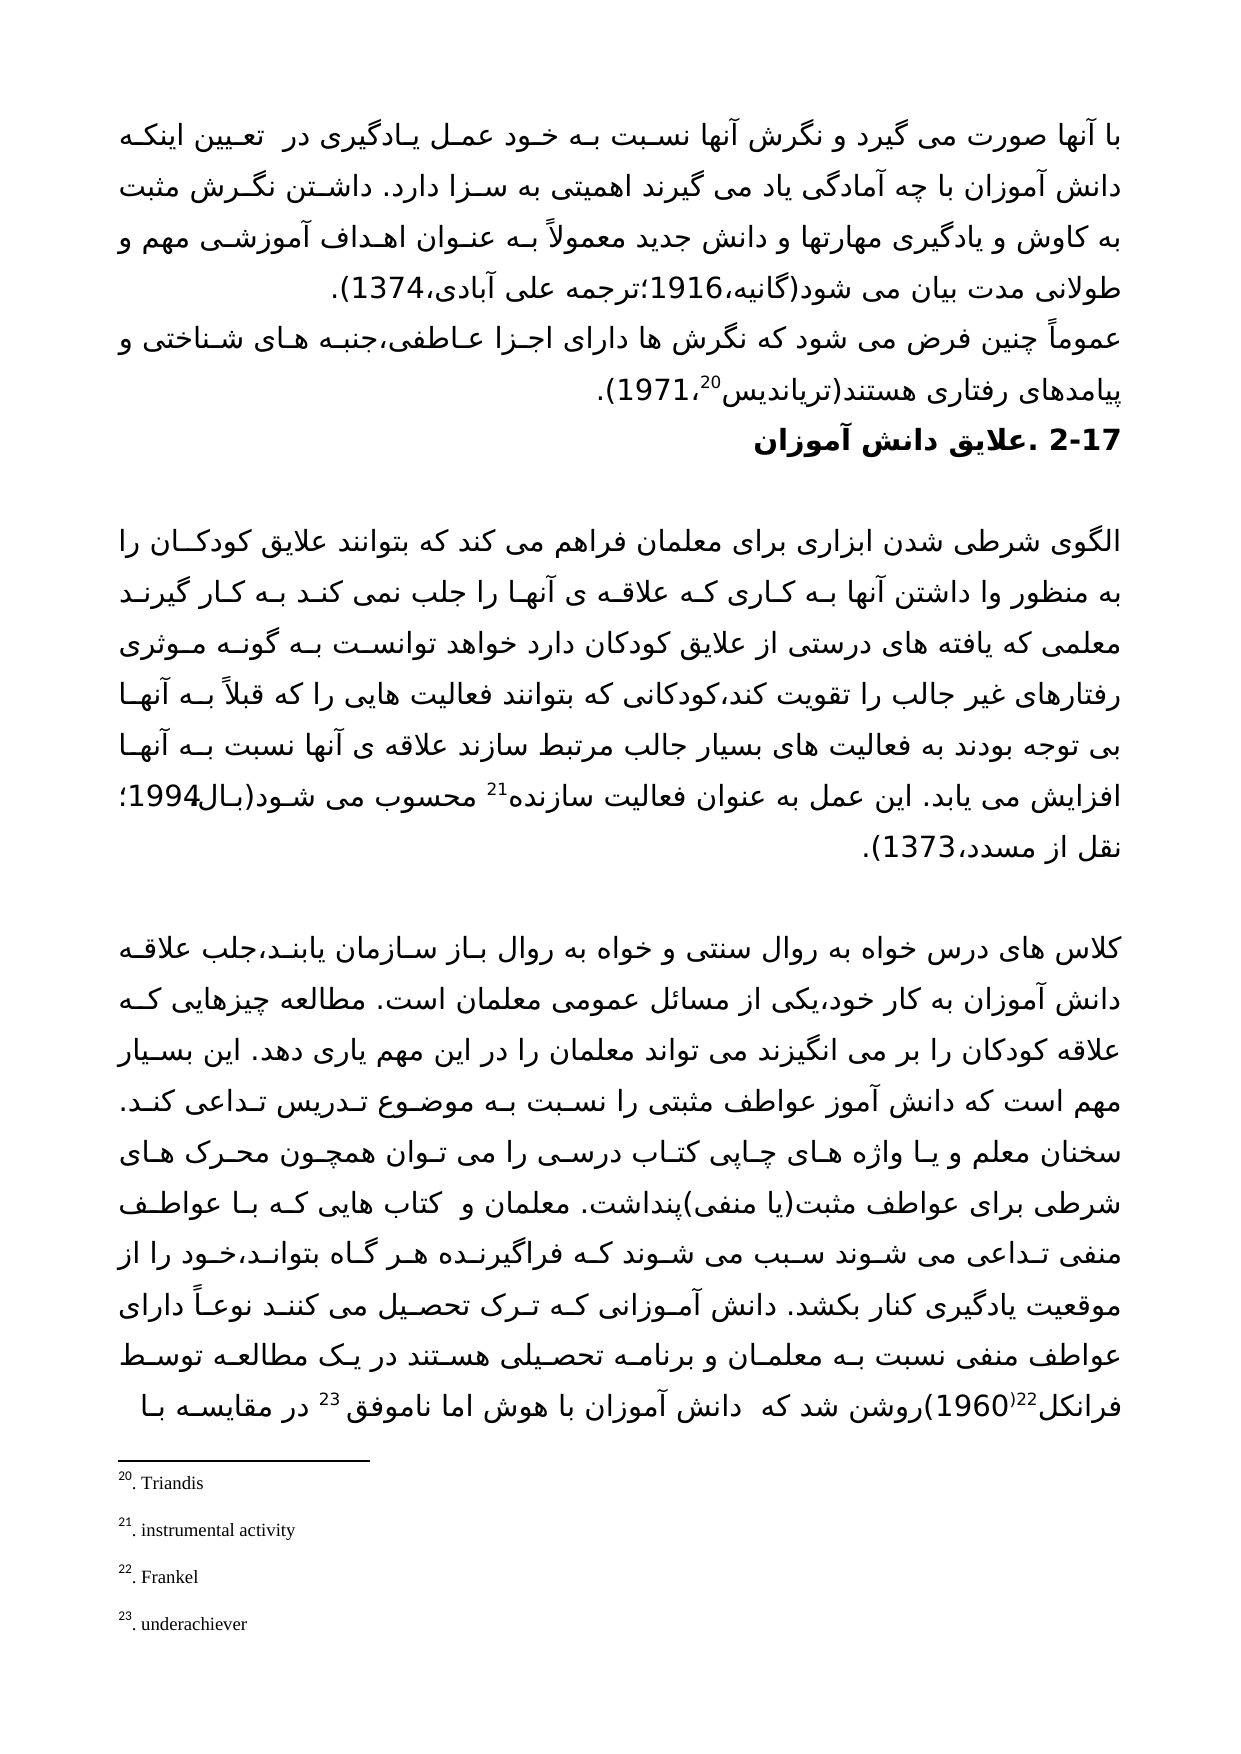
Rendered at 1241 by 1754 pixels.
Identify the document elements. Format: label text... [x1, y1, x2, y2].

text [118, 931, 1122, 1424]
text عموماً چنین فرض می شود که نگرش ها دارای اجزا عاطفی،جنبه های شناختی و پیامدهای رفتاری هستند(تریاندیس،1971). [118, 322, 1122, 407]
text الگوی شرطی شدن ابزاری برای معلمان فراهم می کند که بتوانند علایق کودکان را به منظور وا داشتن آنها به کاری که علاقه ی آنها را جلب نمی کند به کار گیرند معلمی که یافته های درستی از علایق کودکان دارد خواهد توانست به گونه موثری رفتارهای غیر جالب را تقویت کند،کودکانی که بتوانند فعالیت هایی را که قبلاً به آنها بی توجه بودند به فعالیت های بسیار جالب مرتبط سازند علاقه ی آنها نسبت به آنها افزایش می یابد. این عمل به عنوان فعالیت سازنده محسوب می شود(بال،1994؛ نقل از مسدد،1373). [118, 525, 1122, 864]
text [118, 118, 1122, 305]
text 2-17 .علایق دانش آموزان [118, 424, 1122, 458]
